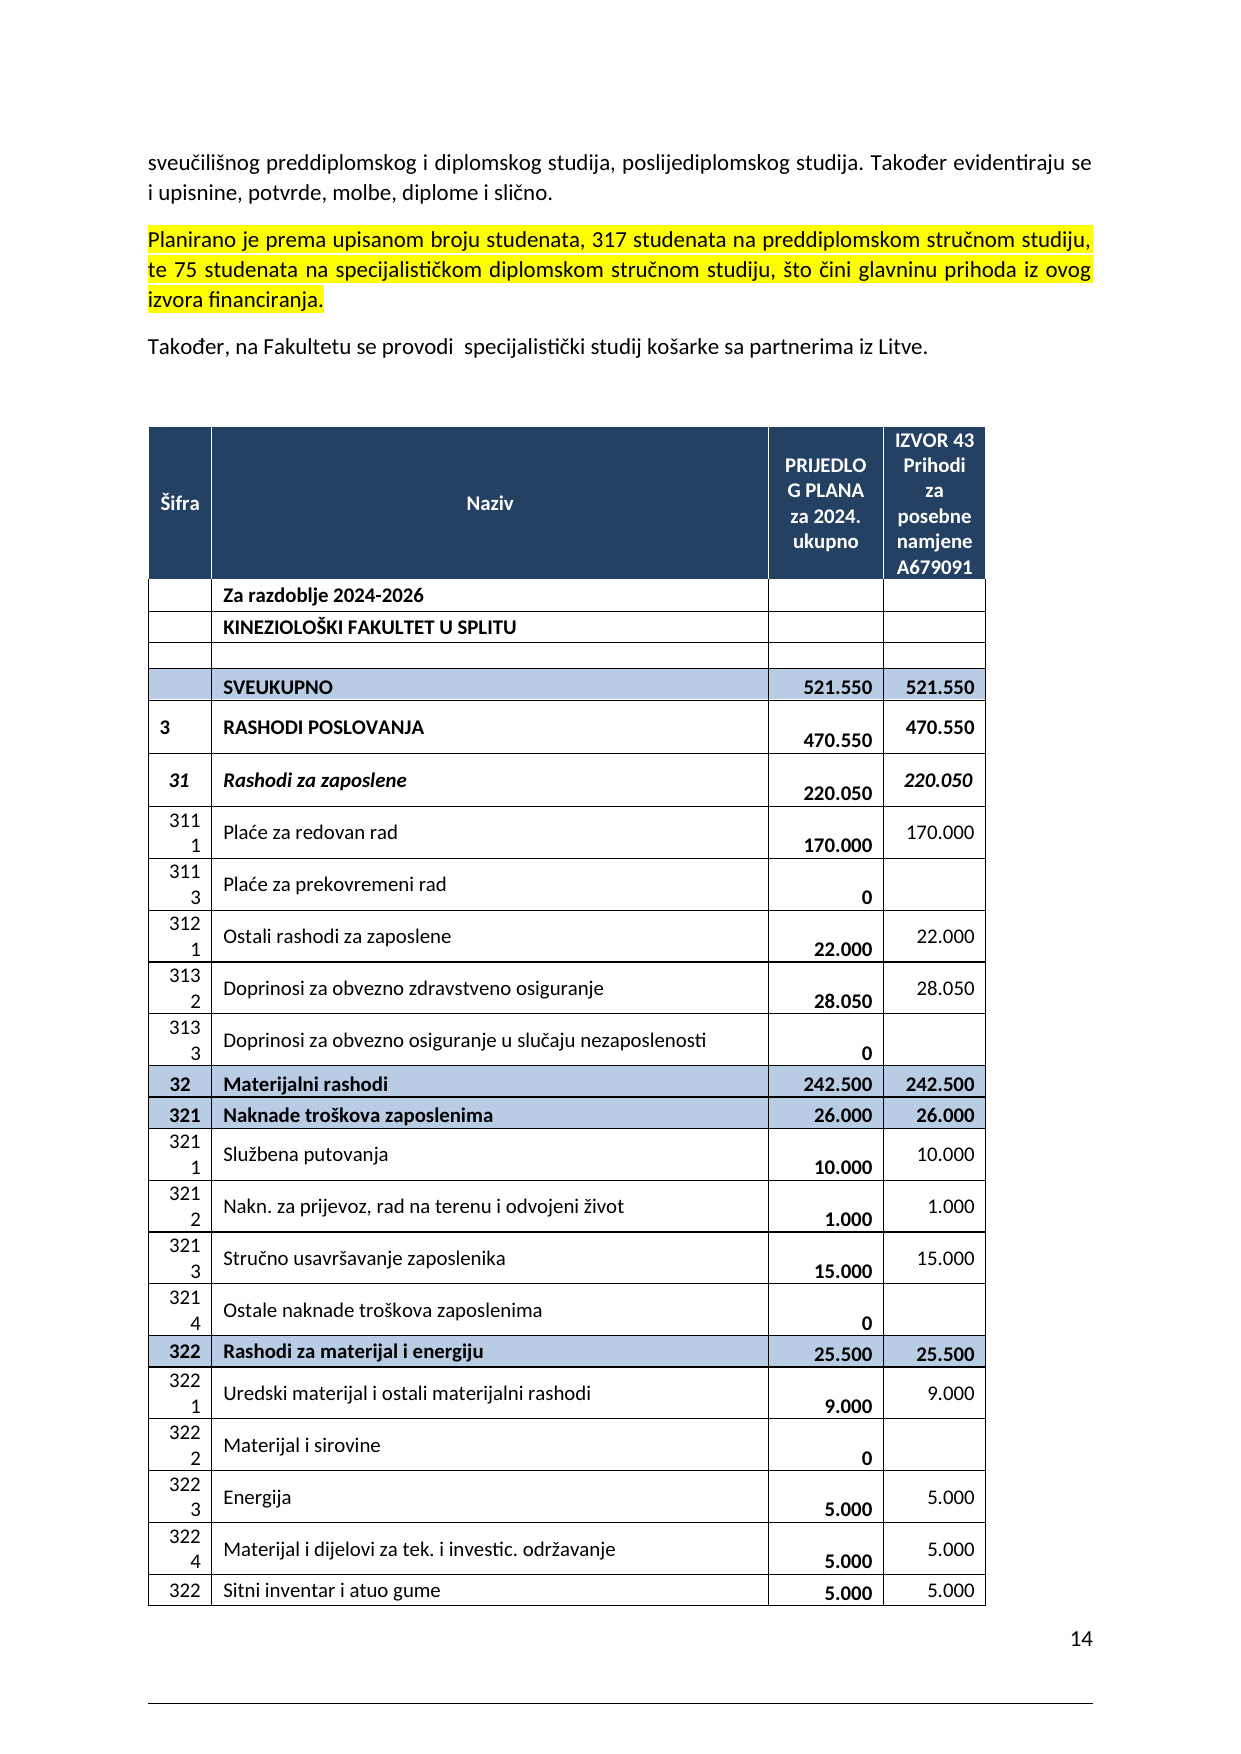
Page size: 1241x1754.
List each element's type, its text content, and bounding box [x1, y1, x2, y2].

table_cell 28.050 [769, 963, 883, 1013]
table_cell 3113 [149, 859, 211, 909]
table_cell [884, 1419, 985, 1470]
table_cell Nakn. za prijevoz, rad na terenu i odvojeni život [212, 1181, 768, 1231]
table_cell Naknade troškova zaposlenima [212, 1098, 768, 1128]
table_cell RASHODI POSLOVANJA [212, 701, 768, 753]
table_cell 3133 [149, 1014, 211, 1065]
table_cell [212, 1575, 768, 1605]
table_cell Za razdoblje 2024-2026 [212, 580, 768, 611]
table_cell 26.000 [769, 1098, 883, 1128]
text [148, 148, 1093, 206]
table_cell 3225 [149, 1575, 211, 1605]
table_cell 5.000 [884, 1471, 985, 1522]
table_cell 31 [149, 754, 211, 806]
table_cell 28.050 [884, 963, 985, 1013]
text Planirano je prema upisanom broju studenata, 317 studenata na preddiplomskom stručnom studiju, te 75 studenata na specijalističkom diplomskom stručnom studiju, što čini glavninu prihoda iz ovog izvora financiranja. [148, 283, 1093, 313]
table_cell Plaće za redovan rad [212, 807, 768, 858]
table_cell Službena putovanja [212, 1129, 768, 1179]
table_cell 5.000 [884, 1575, 985, 1605]
table_cell 220.050 [884, 754, 985, 806]
table_cell 15.000 [884, 1233, 985, 1283]
table_cell Doprinosi za obvezno osiguranje u slučaju nezaposlenosti [212, 1014, 768, 1065]
table_cell Energija [212, 1471, 768, 1522]
table_header IZVOR 43 Prihodi za posebne namjene A679091 [884, 427, 985, 579]
table_cell 22.000 [769, 911, 883, 961]
table_cell Rashodi za materijal i energiju [212, 1336, 768, 1366]
table_cell [149, 643, 211, 668]
table_cell 9.000 [769, 1368, 883, 1418]
table_cell 26.000 [884, 1098, 985, 1128]
table_cell [769, 580, 883, 611]
table_cell 3132 [149, 963, 211, 1013]
table_cell 15.000 [769, 1233, 883, 1283]
table_cell Stručno usavršavanje zaposlenika [212, 1233, 768, 1283]
table_cell [769, 612, 883, 642]
table_header PRIJEDLOG PLANA za 2024. ukupno [769, 427, 883, 579]
table_cell Ostali rashodi za zaposlene [212, 911, 768, 961]
table_cell Doprinosi za obvezno zdravstveno osiguranje [212, 963, 768, 1013]
table_cell [149, 580, 211, 611]
table_cell 32 [149, 1066, 211, 1096]
table_cell 10.000 [769, 1129, 883, 1179]
table_cell 470.550 [884, 701, 985, 753]
table_cell 470.550 [769, 701, 883, 753]
table_cell [884, 580, 985, 611]
table_cell [884, 612, 985, 642]
table_cell 25.500 [884, 1336, 985, 1366]
table_cell Rashodi za zaposlene [212, 754, 768, 806]
table_cell SVEUKUPNO [212, 669, 768, 699]
table_cell Ostale naknade troškova zaposlenima [212, 1284, 768, 1335]
table_cell 170.000 [769, 807, 883, 858]
table_cell 0 [769, 859, 883, 909]
table_cell 3121 [149, 911, 211, 961]
table_cell 1.000 [769, 1181, 883, 1231]
table_cell [884, 643, 985, 668]
table_cell 3214 [149, 1284, 211, 1335]
table_cell 3224 [149, 1523, 211, 1574]
table_cell 3221 [149, 1368, 211, 1418]
table_cell 5.000 [884, 1523, 985, 1574]
table_cell Materijal i sirovine [212, 1419, 768, 1470]
table_cell [884, 1284, 985, 1335]
text Također, na Fakultetu se provodi specijalistički studij košarke sa partnerima iz Litve. [148, 332, 1093, 360]
table_cell 242.500 [884, 1066, 985, 1096]
table_cell 0 [769, 1419, 883, 1470]
table_cell Uredski materijal i ostali materijalni rashodi [212, 1368, 768, 1418]
table_cell 3222 [149, 1419, 211, 1470]
table_cell 3212 [149, 1181, 211, 1231]
table_cell 5.000 [769, 1523, 883, 1574]
table_cell 3211 [149, 1129, 211, 1179]
table_cell 3 [149, 701, 211, 753]
table_cell [212, 643, 768, 668]
table_cell 321 [149, 1098, 211, 1128]
table_cell 3213 [149, 1233, 211, 1283]
table_cell 220.050 [769, 754, 883, 806]
table_cell Materijalni rashodi [212, 1066, 768, 1096]
table_cell [149, 669, 211, 699]
table_cell 9.000 [884, 1368, 985, 1418]
table_cell 5.000 [769, 1471, 883, 1522]
table_cell 3111 [149, 807, 211, 858]
table_cell KINEZIOLOŠKI FAKULTET U SPLITU [212, 612, 768, 642]
table_cell 170.000 [884, 807, 985, 858]
table_cell 5.000 [769, 1575, 883, 1605]
table_cell Plaće za prekovremeni rad [212, 859, 768, 909]
table_header Naziv [212, 427, 768, 579]
table_cell 1.000 [884, 1181, 985, 1231]
table_cell [884, 859, 985, 909]
table_cell 521.550 [769, 669, 883, 699]
table_header Šifra [149, 427, 211, 579]
table_cell 3223 [149, 1471, 211, 1522]
table_cell [884, 1014, 985, 1065]
table_cell 0 [769, 1014, 883, 1065]
table_cell 242.500 [769, 1066, 883, 1096]
table_cell 10.000 [884, 1129, 985, 1179]
table_cell [769, 643, 883, 668]
table_cell 521.550 [884, 669, 985, 699]
table_cell Materijal i dijelovi za tek. i investic. održavanje [212, 1523, 768, 1574]
table_cell [149, 612, 211, 642]
table_cell 25.500 [769, 1336, 883, 1366]
table_cell 22.000 [884, 911, 985, 961]
table_cell 0 [769, 1284, 883, 1335]
table_cell 322 [149, 1336, 211, 1366]
